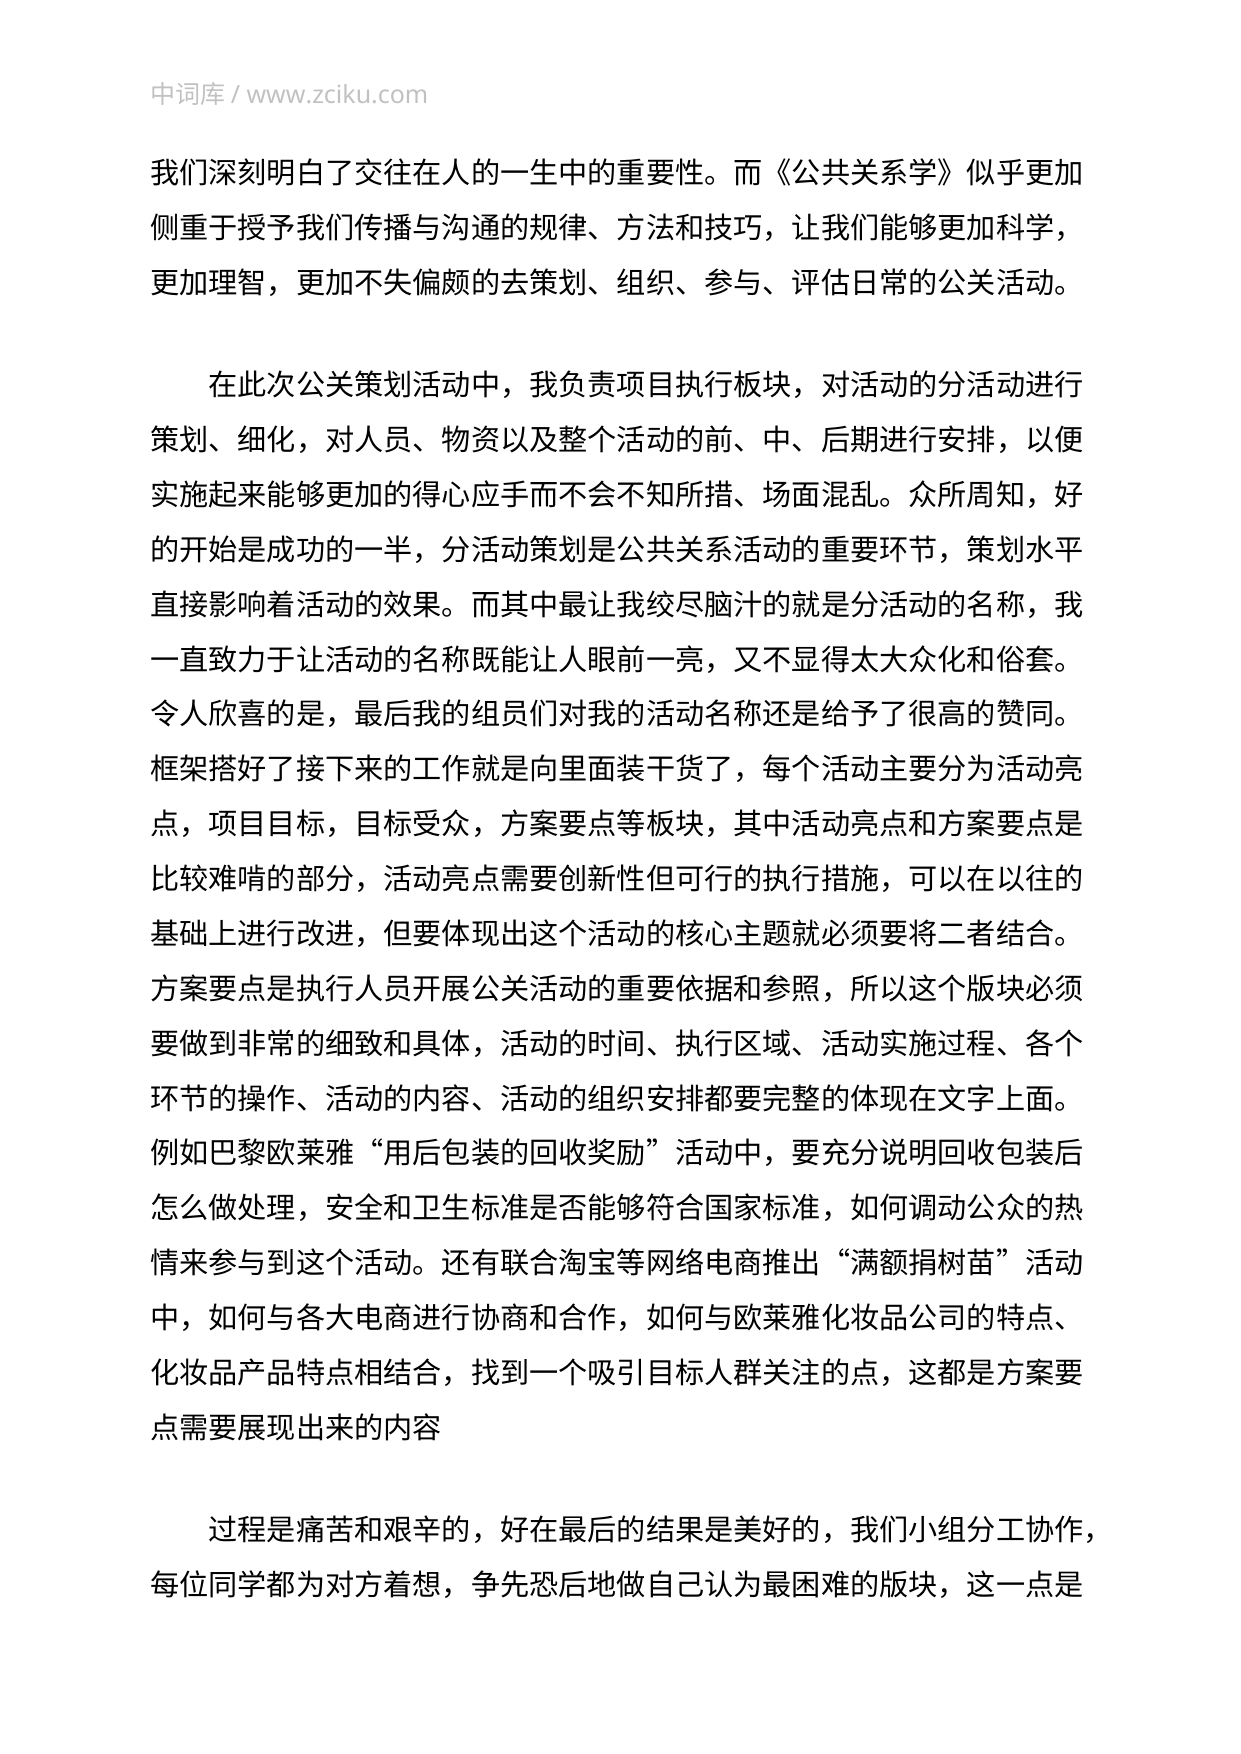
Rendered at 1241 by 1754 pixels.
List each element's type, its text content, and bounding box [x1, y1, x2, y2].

text 在此次公关策划活动中，我负责项目执行板块，对活动的分活动进行策划、细化，对人员、物资以及整个活动的前、中、后期进行安排，以便实施起来能够更加的得心应手而不会不知所措、场面混乱。众所周知，好的开始是成功的一半，分活动策划是公共关系活动的重要环节，策划水平直接影响着活动的效果。而其中最让我绞尽脑汁的就是分活动的名称，我一直致力于让活动的名称既能让人眼前一亮，又不显得太大众化和俗套。令人欣喜的是，最后我的组员们对我的活动名称还是给予了很高的赞同。框架搭好了接下来的工作就是向里面装干货了，每个活动主要分为活动亮点，项目目标，目标受众，方案要点等板块，其中活动亮点和方案要点是比较难啃的部分，活动亮点需要创新性但可行的执行措施，可以在以往的基础上进行改进，但要体现出这个活动的核心主题就必须要将二者结合。方案要点是执行人员开展公关活动的重要依据和参照，所以这个版块必须要做到非常的细致和具体，活动的时间、执行区域、活动实施过程、各个环节的操作、活动的内容、活动的组织安排都要完整的体现在文字上面。例如巴黎欧莱雅“用后包装的回收奖励”活动中，要充分说明回收包装后怎么做处理，安全和卫生标准是否能够符合国家标准，如何调动公众的热情来参与到这个活动。还有联合淘宝等网络电商推出“满额捐树苗”活动中，如何与各大电商进行协商和合作，如何与欧莱雅化妆品公司的特点、化妆品产品特点相结合，找到一个吸引目标人群关注的点，这都是方案要点需要展现出来的内容 [150, 362, 1090, 1447]
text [150, 1506, 1090, 1603]
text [150, 150, 1090, 302]
